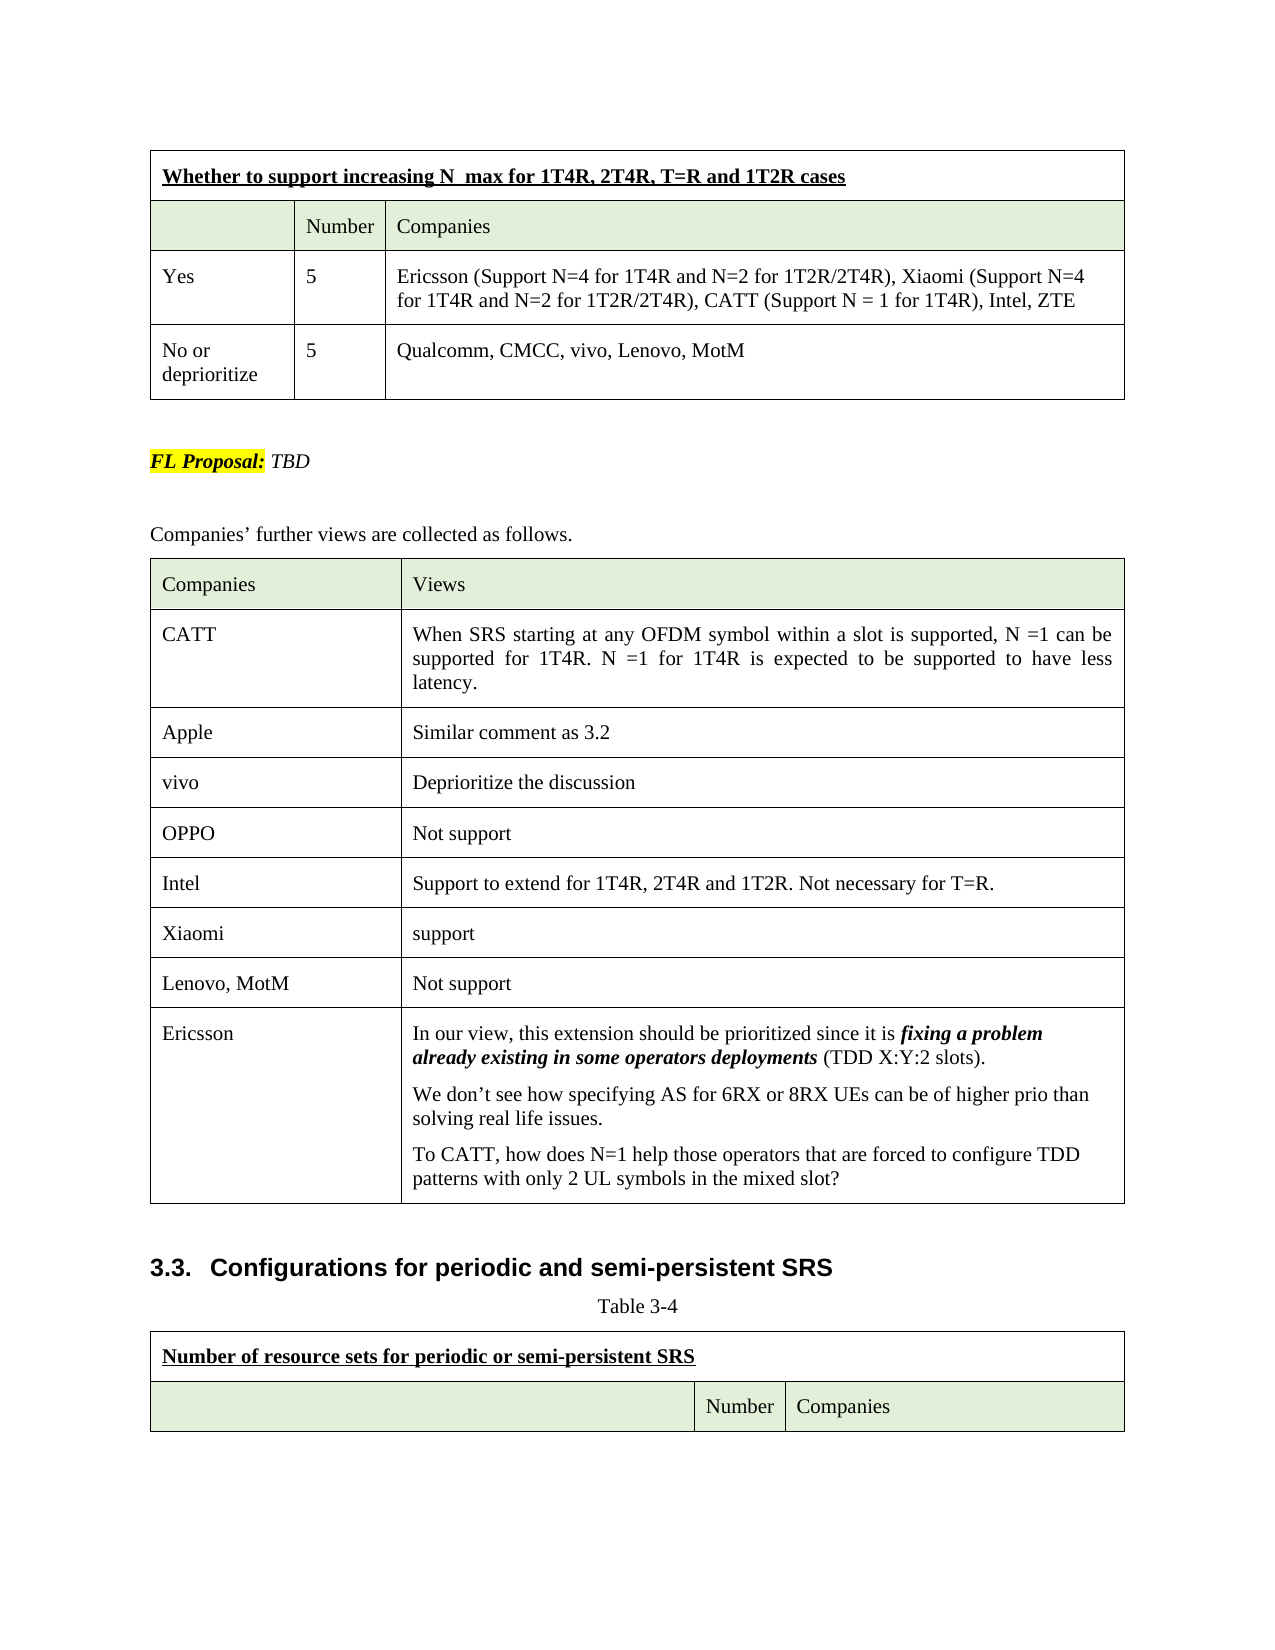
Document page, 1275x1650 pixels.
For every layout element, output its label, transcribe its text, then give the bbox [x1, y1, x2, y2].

table_cell 5 [295, 325, 385, 398]
text FL Proposal: TBD [265, 449, 1125, 473]
table_cell support [402, 908, 1124, 957]
table_cell In our view, this extension should be prioritized since it is fixing a problem already existing in some operators deployments (TDD X:Y:2 slots). We don’t see how specifying AS for 6RX or 8RX UEs can be of higher prio than solving real life issues. To CATT, how does N=1 help those operators that are forced to configure TDD patterns with only 2 UL symbols in the mixed slot? [402, 1008, 1124, 1203]
table_header Whether to support increasing N_max for 1T4R, 2T4R, T=R and 1T2R cases [151, 151, 1124, 200]
table_cell Yes [151, 251, 294, 324]
table_cell Deprioritize the discussion [402, 758, 1124, 807]
table_cell OPPO [151, 808, 401, 857]
table_cell Number [295, 201, 385, 250]
table_cell Qualcomm, CMCC, vivo, Lenovo, MotM [386, 325, 1124, 398]
table_cell [151, 1382, 694, 1431]
table_cell Ericsson [151, 1008, 401, 1203]
table_cell Lenovo, MotM [151, 958, 401, 1007]
text Table 3-4 [150, 1294, 1125, 1318]
table_cell 5 [295, 251, 385, 324]
table_cell No or deprioritize [151, 325, 294, 398]
table_cell vivo [151, 758, 401, 807]
table_cell Not support [402, 808, 1124, 857]
table_header Number of resource sets for periodic or semi-persistent SRS [151, 1332, 1124, 1381]
subtitle Configurations for periodic and semi-persistent SRS [150, 1253, 1125, 1282]
table_cell Number [695, 1382, 785, 1431]
text Companies’ further views are collected as follows. [150, 522, 1125, 546]
table_cell Companies [386, 201, 1124, 250]
table_cell [151, 201, 294, 250]
table_cell Not support [402, 958, 1124, 1007]
table_cell Apple [151, 708, 401, 757]
table_cell Support to extend for 1T4R, 2T4R and 1T2R. Not necessary for T=R. [402, 858, 1124, 907]
table_cell CATT [151, 610, 401, 707]
table_cell Companies [786, 1382, 1124, 1431]
table_cell Intel [151, 858, 401, 907]
table_cell Similar comment as 3.2 [402, 708, 1124, 757]
table_cell Xiaomi [151, 908, 401, 957]
table_header Views [402, 559, 1124, 608]
table_cell When SRS starting at any OFDM symbol within a slot is supported, N =1 can be supported for 1T4R. N =1 for 1T4R is expected to be supported to have less latency. [402, 610, 1124, 707]
table_header Companies [151, 559, 401, 608]
table_cell Ericsson (Support N=4 for 1T4R and N=2 for 1T2R/2T4R), Xiaomi (Support N=4 for 1T4R and N=2 for 1T2R/2T4R), CATT (Support N = 1 for 1T4R), Intel, ZTE [386, 251, 1124, 324]
